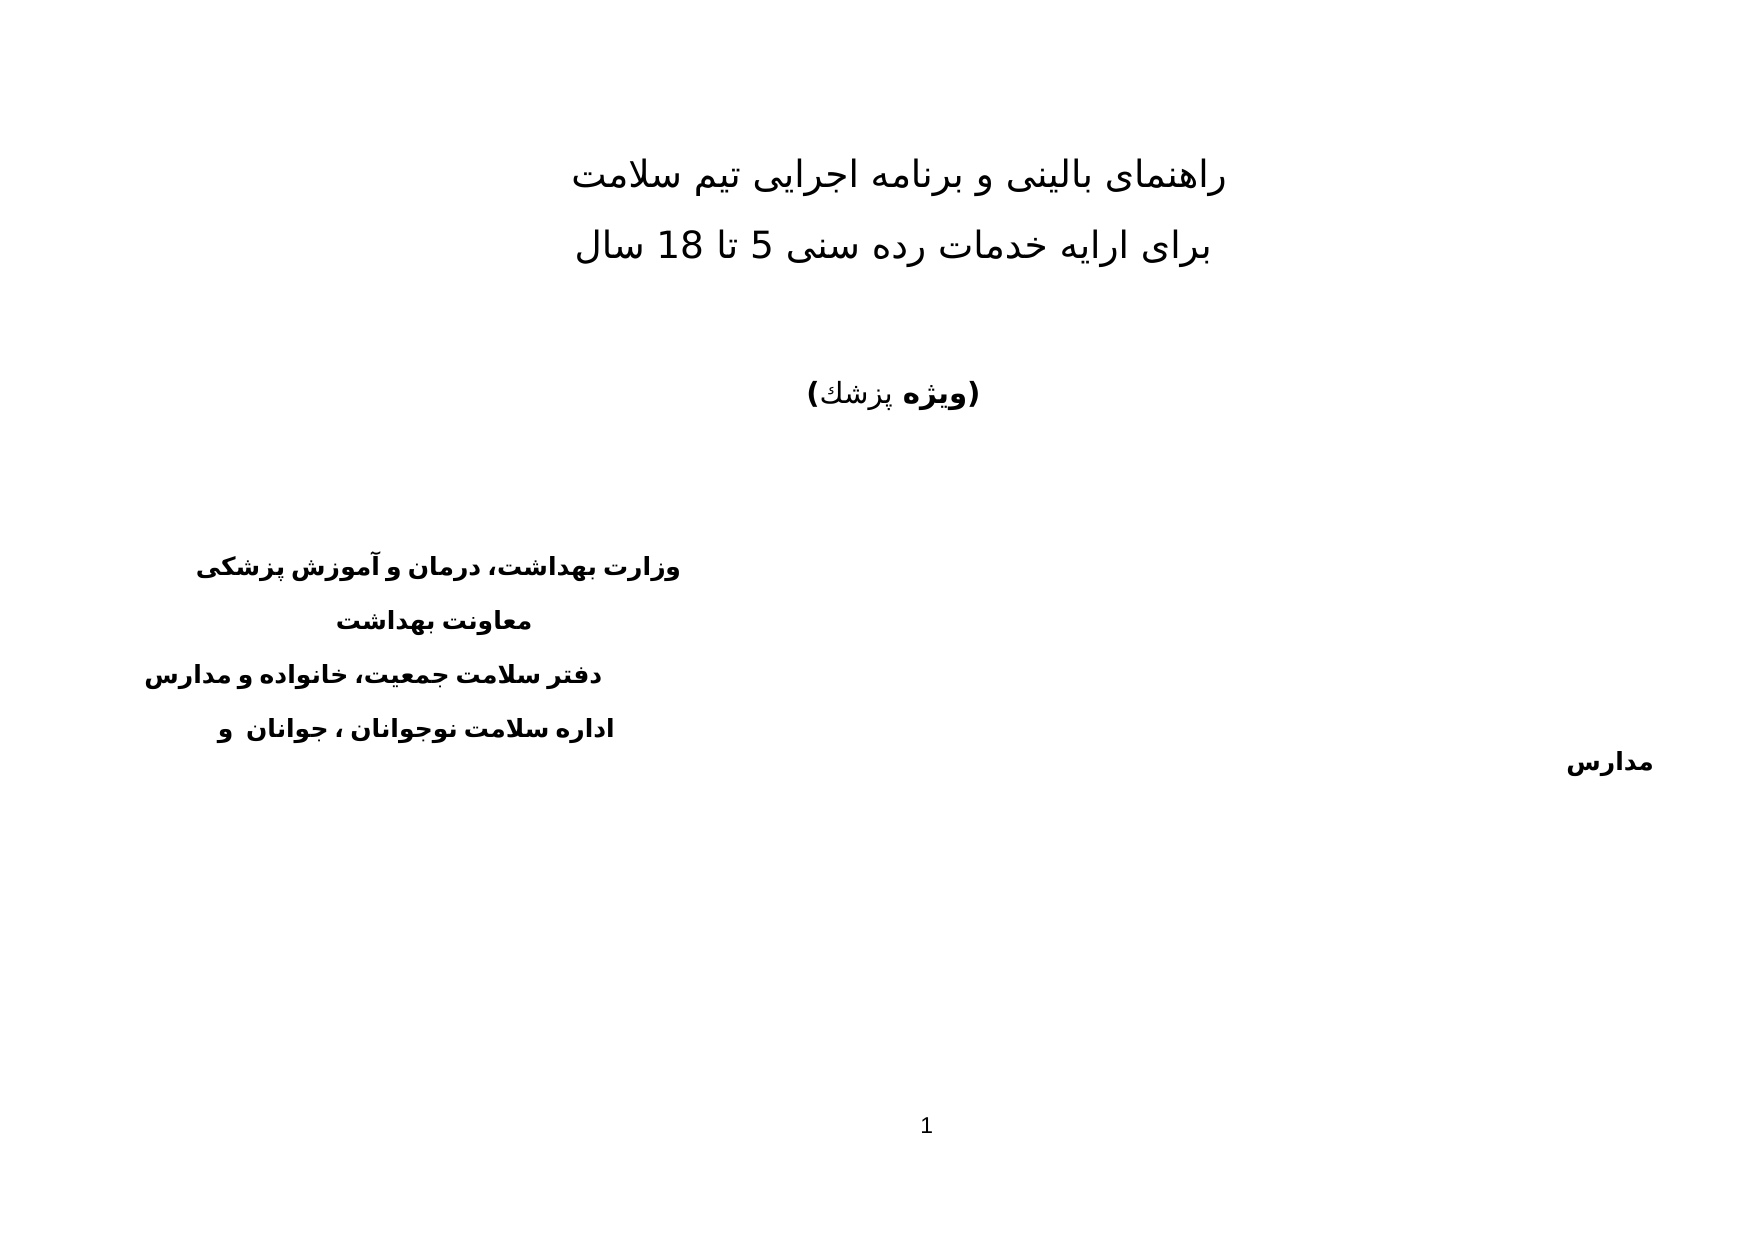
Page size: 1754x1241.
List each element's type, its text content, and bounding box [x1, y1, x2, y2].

text دفتر سلامت جمعيت، خانواده و مدارس [133, 660, 1654, 688]
text راهنمای بالينی و برنامه اجرايی تيم سلامت [133, 153, 1654, 197]
text معاونت بهداشت [133, 606, 1654, 635]
text (ويژه پزشك) [133, 376, 1654, 410]
text برای ارايه خدمات رده سنی 5 تا 18 سال [133, 224, 1654, 268]
text اداره سلامت نوجوانان ، جوانان و مدارس [133, 714, 1654, 775]
text وزارت بهداشت، درمان و آموزش پزشكی [133, 552, 1654, 581]
